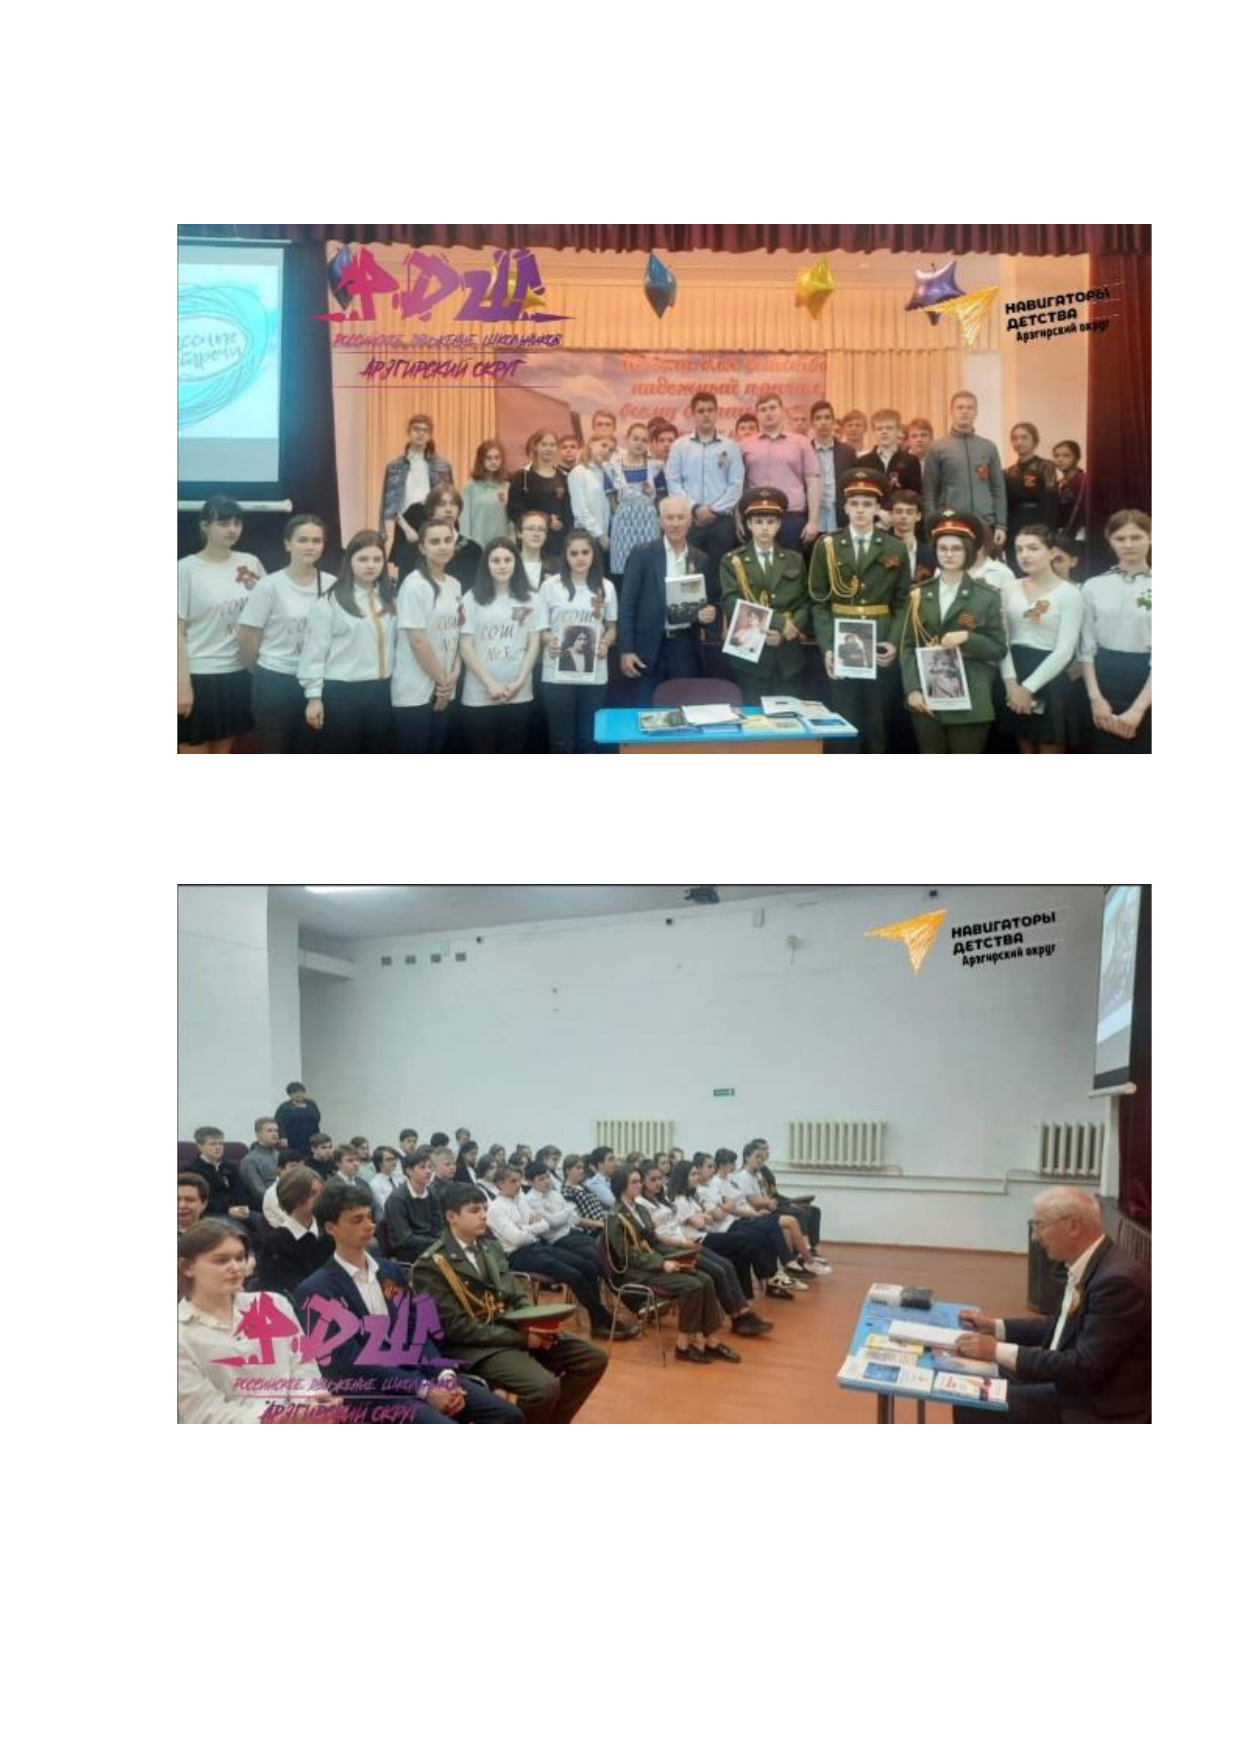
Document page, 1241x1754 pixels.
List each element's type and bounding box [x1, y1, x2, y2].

picture [177, 224, 1152, 754]
picture [177, 884, 1152, 1424]
